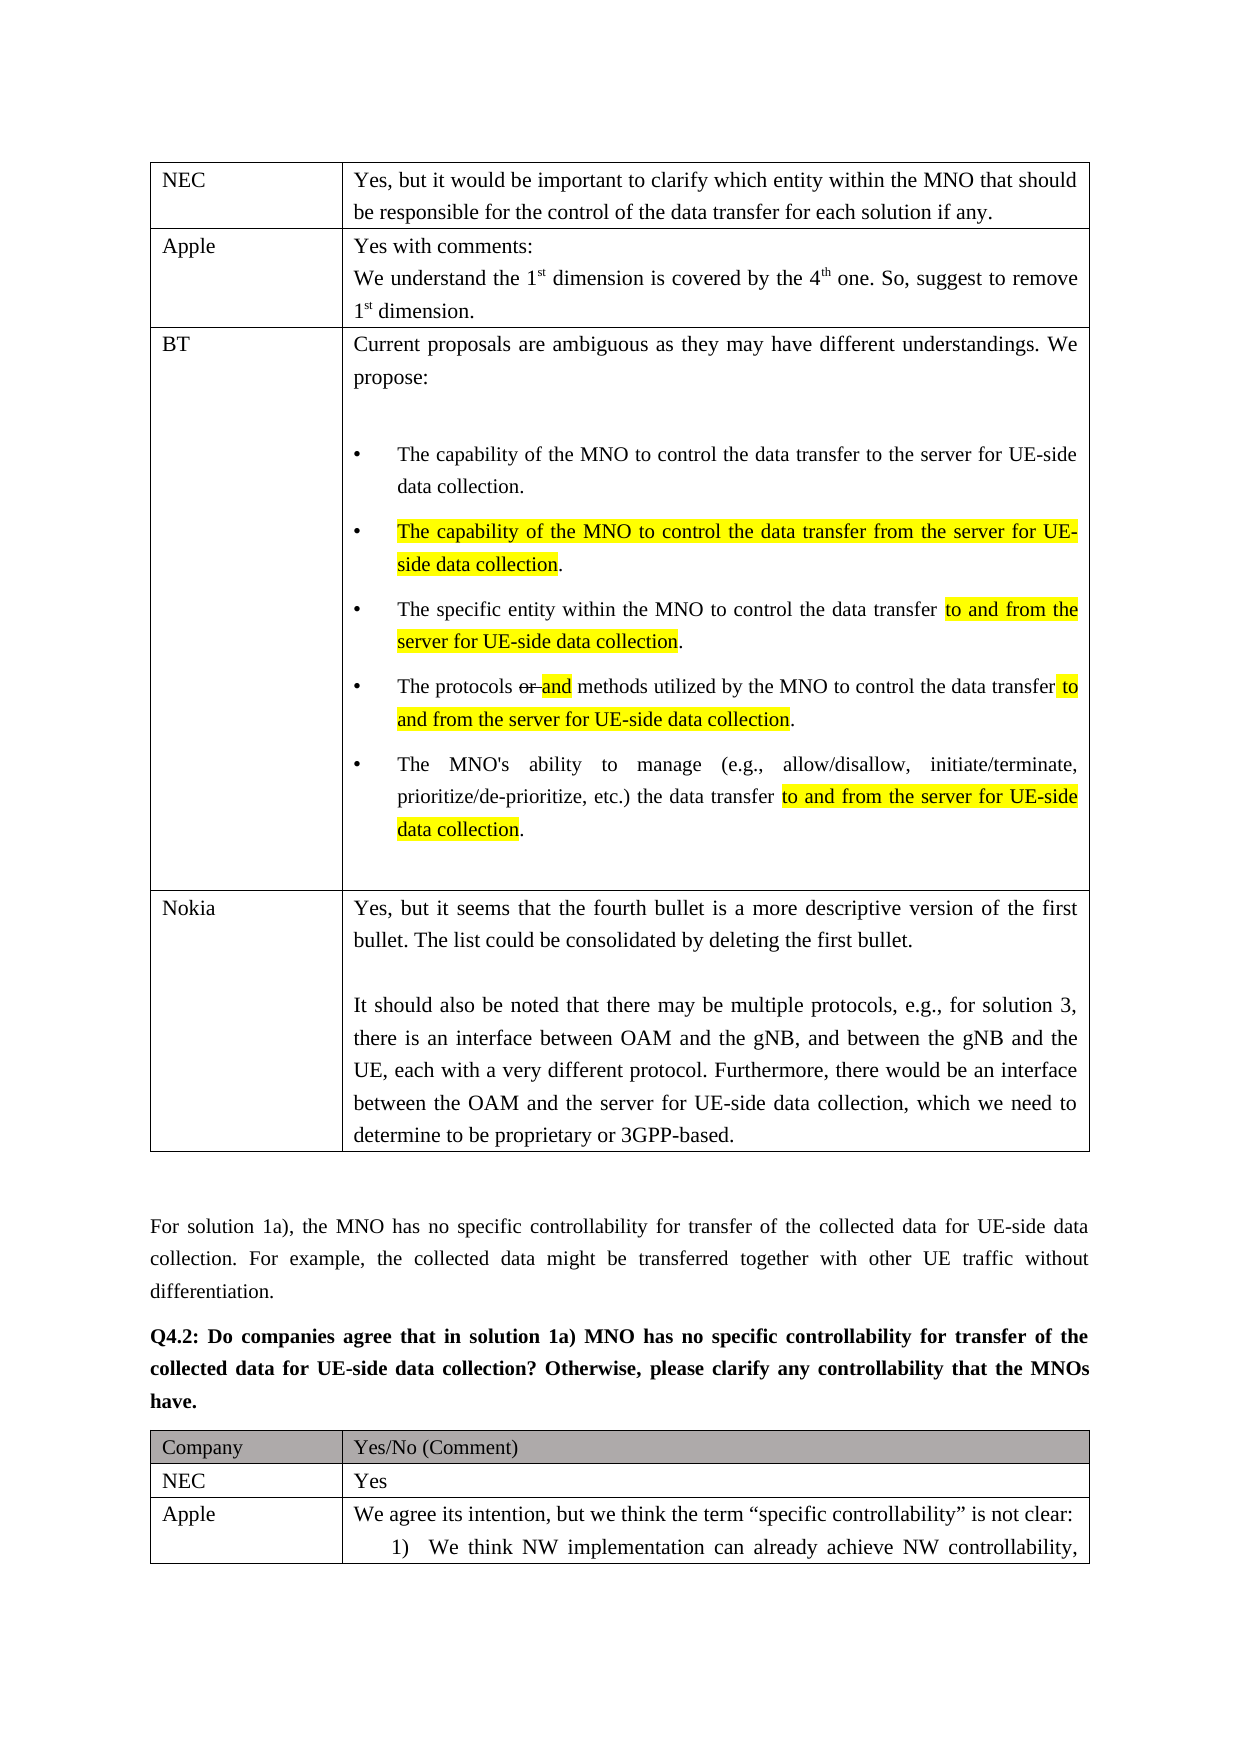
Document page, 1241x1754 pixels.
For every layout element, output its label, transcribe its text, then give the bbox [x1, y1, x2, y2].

table_cell NEC [151, 163, 342, 228]
table_header Yes/No (Comment) [343, 1431, 1089, 1463]
table_cell Yes, but it seems that the fourth bullet is a more descriptive version of the first bullet. The list could be consolidated by deleting the first bullet. It should also be noted that there may be multiple protocols, e.g., for solution 3, there is an interface between OAM and the gNB, and between the gNB and the UE, each with a very different protocol. Furthermore, there would be an interface between the OAM and the server for UE-side data collection, which we need to determine to be proprietary or 3GPP-based. [343, 891, 1089, 1151]
table_cell NEC [151, 1464, 342, 1497]
table_header Company [151, 1431, 342, 1463]
text For solution 1a), the MNO has no specific controllability for transfer of the collected data for UE-side data collection. For example, the collected data might be transferred together with other UE traffic without differentiation. [150, 1210, 1090, 1307]
table_cell Apple [151, 1498, 342, 1563]
table_cell Current proposals are ambiguous as they may have different understandings. We propose: The capability of the MNO to control the data transfer to the server for UE-side data collection. The capability of the MNO to control the data transfer from the server for UE-side data collection. The specific entity within the MNO to control the data transfer to and from the server for UE-side data collection. The protocols or and methods utilized by the MNO to control the data transfer to and from the server for UE-side data collection. The MNO's ability to manage (e.g., allow/disallow, initiate/terminate, prioritize/de-prioritize, etc.) the data transfer to and from the server for UE-side data collection. [343, 328, 1089, 890]
table_cell Yes [343, 1464, 1089, 1497]
text Q4.2: Do companies agree that in solution 1a) MNO has no specific controllability for transfer of the collected data for UE-side data collection? Otherwise, please clarify any controllability that the MNOs have. [150, 1320, 1090, 1417]
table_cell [343, 1498, 1089, 1563]
table_cell Apple [151, 229, 342, 327]
table_cell Yes, but it would be important to clarify which entity within the MNO that should be responsible for the control of the data transfer for each solution if any. [343, 163, 1089, 228]
table_cell Nokia [151, 891, 342, 1151]
table_cell Yes with comments: We understand the 1st dimension is covered by the 4th one. So, suggest to remove 1st dimension. [343, 229, 1089, 327]
table_cell BT [151, 328, 342, 890]
